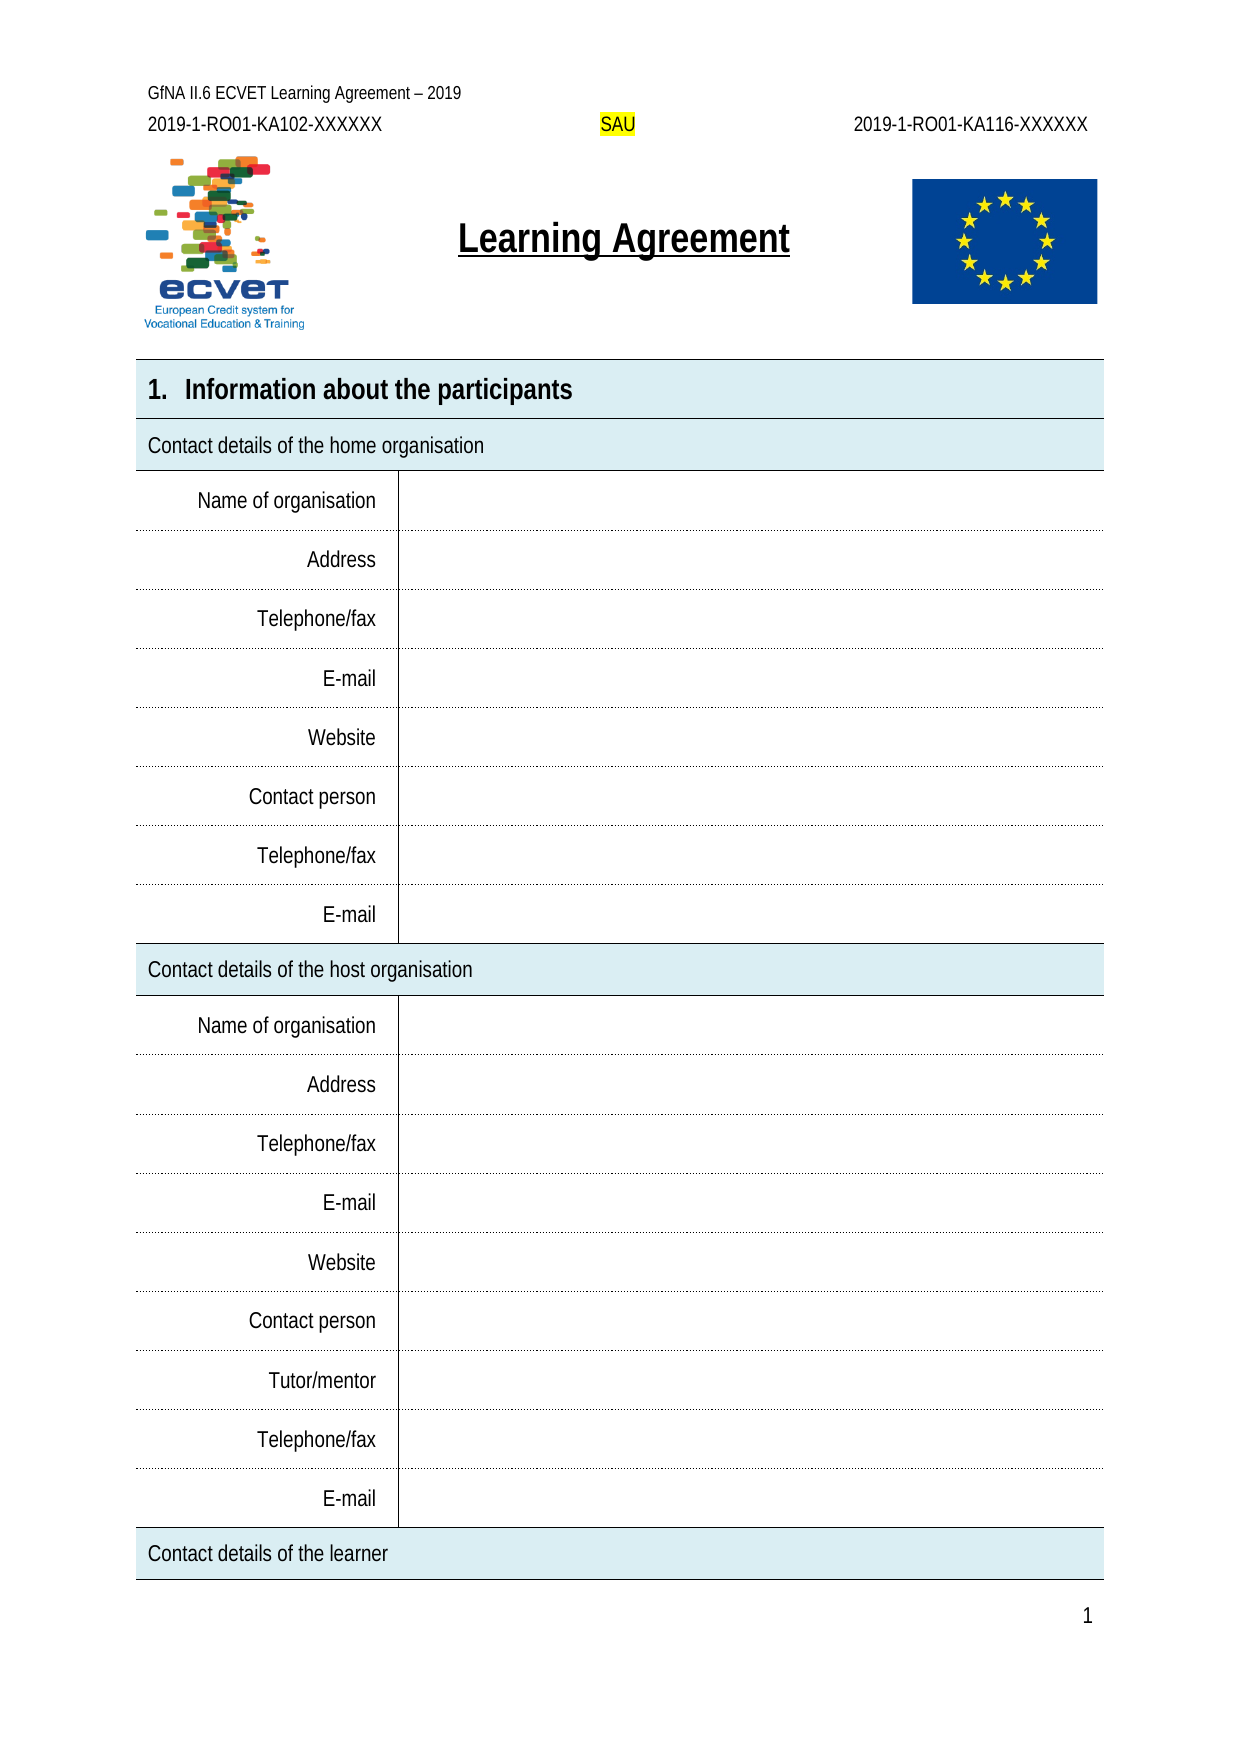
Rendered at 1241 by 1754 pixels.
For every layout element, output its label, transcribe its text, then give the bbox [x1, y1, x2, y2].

text Learning Agreement [458, 213, 912, 261]
table_cell [399, 1350, 1104, 1409]
table_cell [399, 648, 1104, 707]
table_cell [399, 1291, 1104, 1350]
table_cell Name of organisation [136, 996, 398, 1054]
table_cell Telephone/fax [136, 825, 398, 884]
table_cell Address [136, 1054, 398, 1113]
table_cell E-mail [136, 1468, 398, 1527]
table_cell [399, 996, 1104, 1054]
table_cell [399, 1468, 1104, 1527]
table_cell [399, 589, 1104, 648]
table_cell [399, 1114, 1104, 1172]
table_cell [399, 825, 1104, 884]
table_cell [399, 766, 1104, 825]
table_cell [399, 471, 1104, 529]
table_cell Telephone/fax [136, 589, 398, 648]
table_cell Contact details of the home organisation [136, 419, 1104, 470]
table_cell Contact person [136, 1291, 398, 1350]
table_header Information about the participants [136, 360, 1104, 418]
table_cell [399, 884, 1104, 943]
table_cell E-mail [136, 1173, 398, 1232]
table_cell Telephone/fax [136, 1409, 398, 1468]
table_cell Contact person [136, 766, 398, 825]
table_cell [399, 1173, 1104, 1232]
table_cell Contact details of the host organisation [136, 944, 1104, 995]
table_cell [399, 1409, 1104, 1468]
table_cell Website [136, 707, 398, 766]
table_cell Contact details of the learner [136, 1528, 1104, 1579]
table_cell E-mail [136, 648, 398, 707]
picture [912, 179, 1098, 304]
table_cell Address [136, 530, 398, 588]
table_cell [399, 1232, 1104, 1291]
table_cell E-mail [136, 884, 398, 943]
picture [129, 148, 319, 338]
table_cell [399, 1054, 1104, 1113]
table_cell Name of organisation [136, 471, 398, 529]
table_cell Website [136, 1232, 398, 1291]
table_cell [399, 707, 1104, 766]
table_cell Tutor/mentor [136, 1350, 398, 1409]
table_cell [399, 530, 1104, 588]
table_cell Telephone/fax [136, 1114, 398, 1172]
